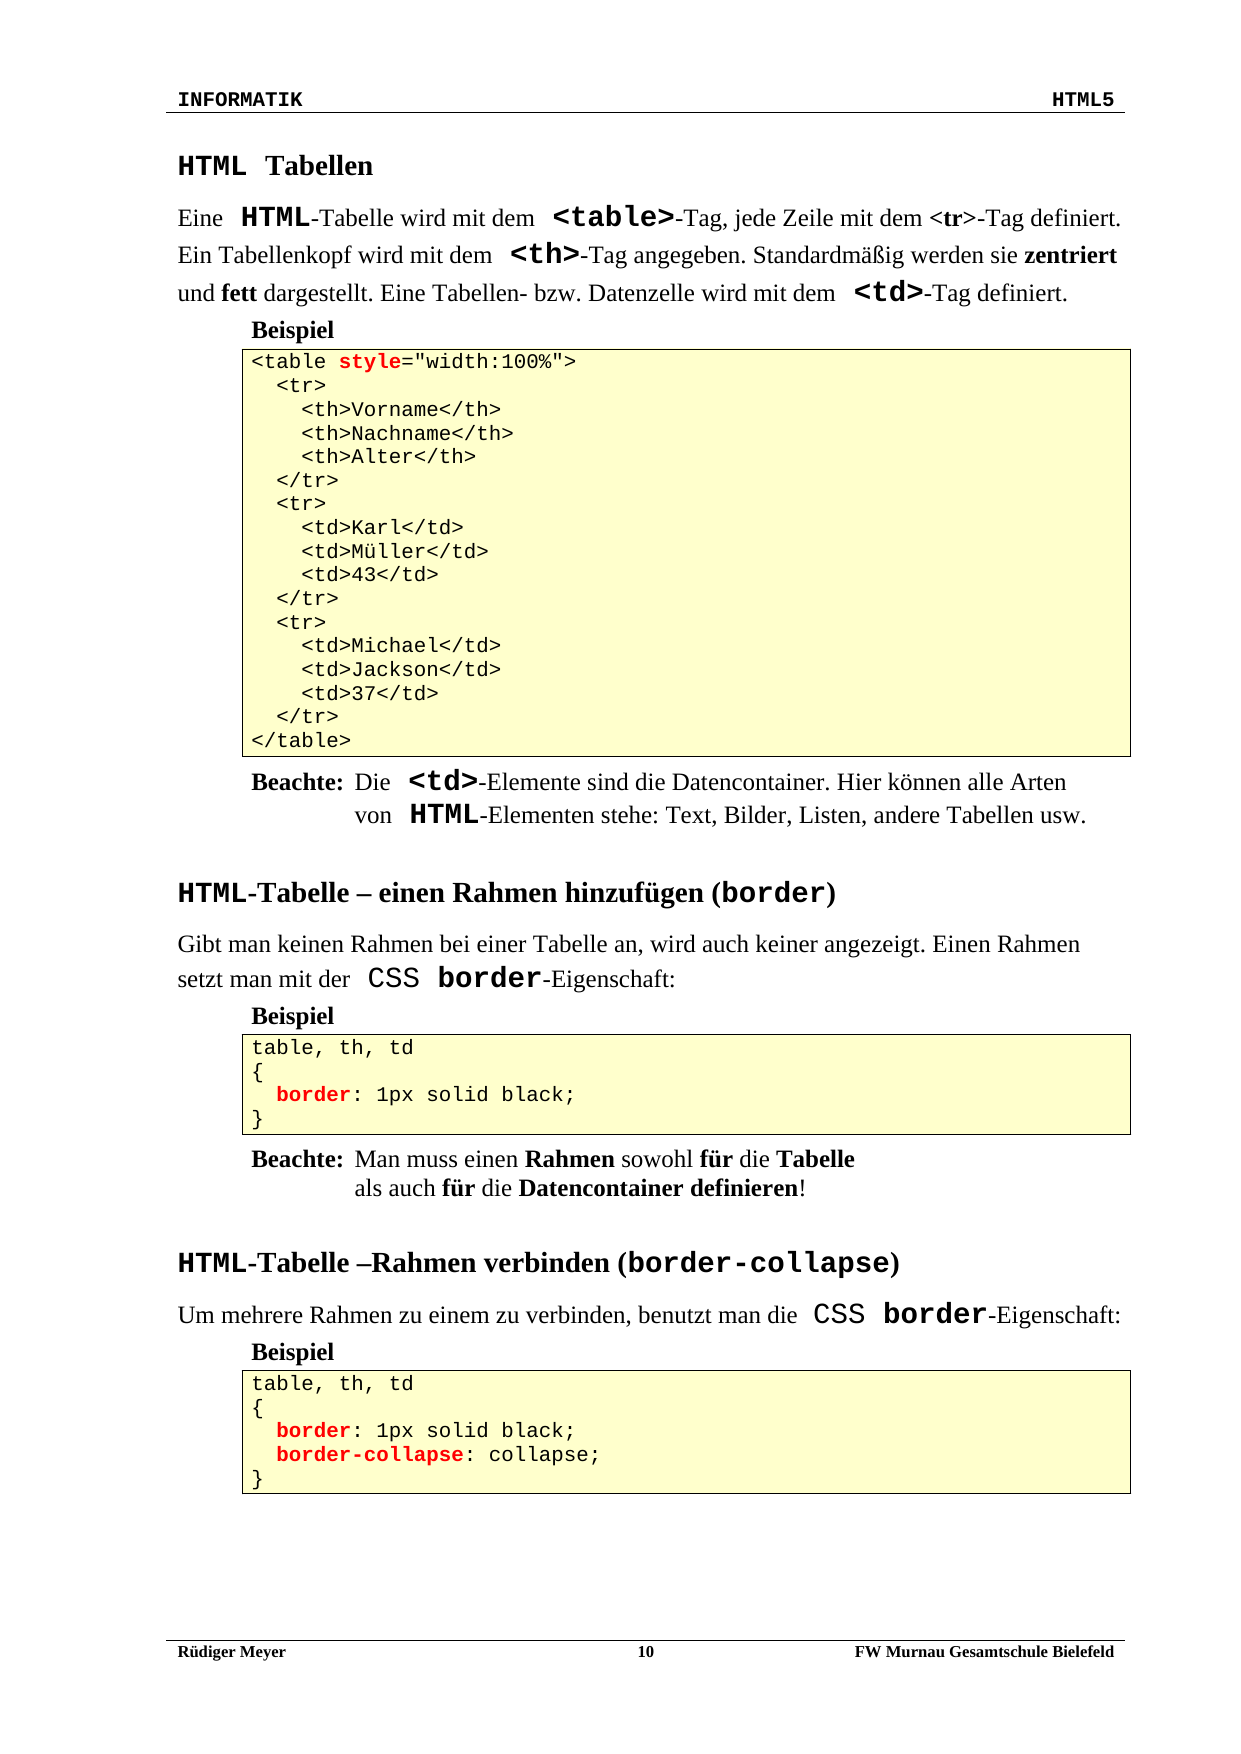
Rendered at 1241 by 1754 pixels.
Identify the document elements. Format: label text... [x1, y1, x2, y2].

text table, th, td [243, 1371, 1130, 1394]
subtitle HTML-Tabelle – einen Rahmen hinzufügen (border) [177, 875, 1122, 911]
text Gibt man keinen Rahmen bei einer Tabelle an, wird auch keiner angezeigt. Einen Rahmen setzt man mit der CSS border-Eigenschaft: [177, 929, 1122, 996]
text </tr> [243, 585, 1130, 608]
subtitle HTML-Tabelle –Rahmen verbinden (border-collapse) [177, 1245, 1122, 1281]
text <table style="width:100%"> [243, 350, 1130, 372]
text } [243, 1465, 1130, 1493]
text <tr> [243, 490, 1130, 514]
text <td>43</td> [243, 561, 1130, 585]
text Um mehrere Rahmen zu einem zu verbinden, benutzt man die CSS border-Eigenschaft: [177, 1299, 1122, 1332]
text border-collapse: collapse; [243, 1441, 1130, 1465]
text </table> [243, 727, 1130, 756]
text Eine HTML-Tabelle wird mit dem <table>-Tag, jede Zeile mit dem <tr>-Tag definiert. Ein Tabellenkopf wird mit dem <th>-Tag angegeben. Standardmäßig werden sie zentriert und fett dargestellt. Eine Tabellen- bzw. Datenzelle wird mit dem <td>-Tag definiert. [177, 202, 1122, 311]
text </tr> [243, 703, 1130, 727]
text <td>37</td> [243, 679, 1130, 703]
text <td>Karl</td> [243, 514, 1130, 538]
text <td>Michael</td> [243, 632, 1130, 656]
text <tr> [243, 372, 1130, 396]
text { [243, 1058, 1130, 1081]
subtitle Beispiel [251, 1337, 1122, 1366]
text <td>Müller</td> [243, 538, 1130, 561]
subtitle HTML Tabellen [177, 148, 1122, 184]
text <th>Alter</th> [243, 443, 1130, 467]
text </tr> [243, 467, 1130, 490]
text { [243, 1394, 1130, 1417]
text } [243, 1105, 1130, 1134]
text <th>Vorname</th> [243, 396, 1130, 419]
text border: 1px solid black; [243, 1417, 1130, 1441]
text Beachte: Man muss einen Rahmen sowohl für die Tabelle als auch für die Datencontainer definieren! [251, 1144, 1122, 1202]
text table, th, td [243, 1035, 1130, 1058]
text <tr> [243, 608, 1130, 632]
text <th>Nachname</th> [243, 419, 1130, 443]
text border: 1px solid black; [243, 1081, 1130, 1105]
text <td>Jackson</td> [243, 656, 1130, 679]
text Beachte: Die <td>-Elemente sind die Datencontainer. Hier können alle Arten von HTML-Elementen stehe: Text, Bilder, Listen, andere Tabellen usw. [251, 766, 1122, 832]
subtitle Beispiel [251, 1001, 1122, 1030]
subtitle Beispiel [251, 315, 1122, 344]
